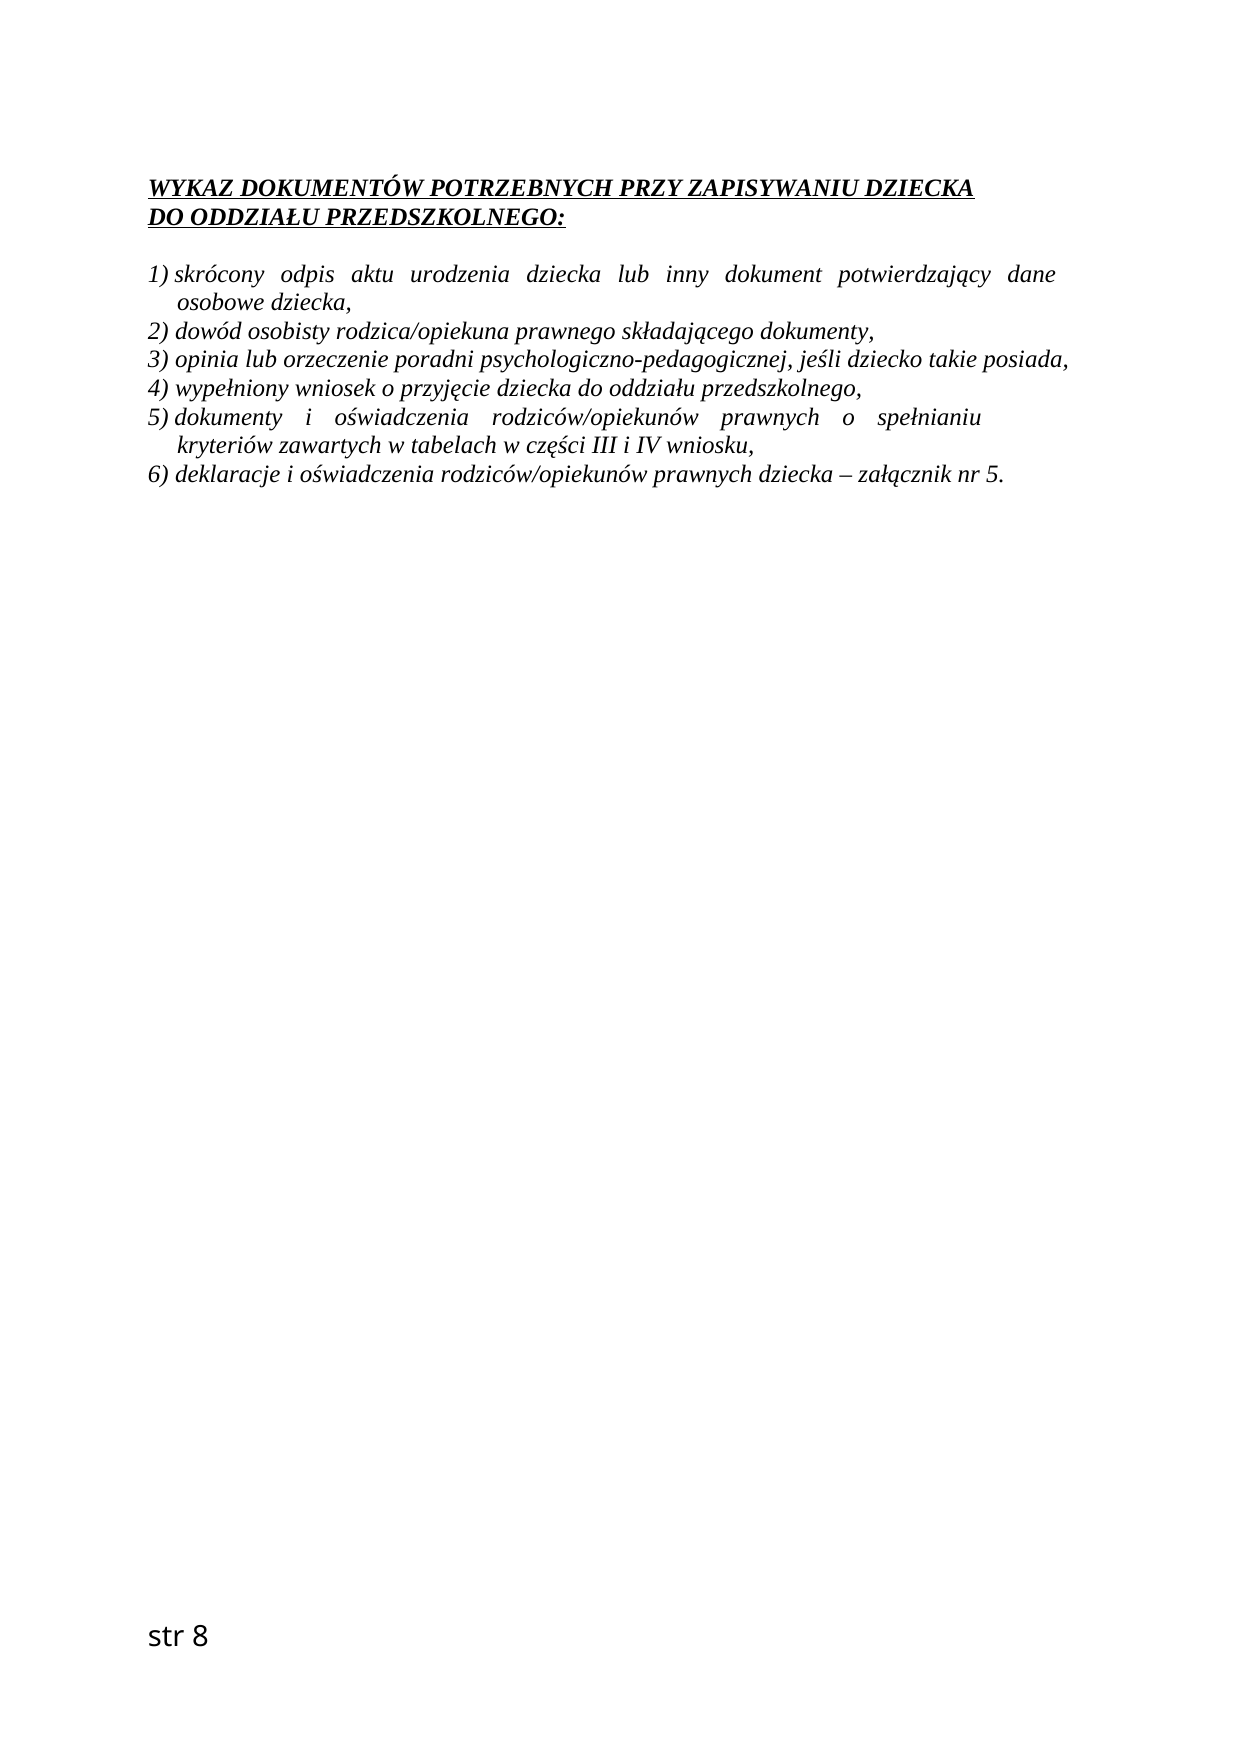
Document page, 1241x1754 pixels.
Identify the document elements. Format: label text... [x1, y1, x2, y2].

list opinia lub orzeczenie poradni psychologiczno-pedagogicznej, jeśli dziecko takie posiada, [148, 344, 1093, 373]
list deklaracje i oświadczenia rodziców/opiekunów prawnych dziecka – załącznik nr 5. [148, 459, 1093, 488]
list dokumenty i oświadczenia rodziców/opiekunów prawnych o spełnianiu kryteriów zawartych w tabelach w części III i IV wniosku, [148, 403, 984, 459]
text WYKAZ DOKUMENTÓW POTRZEBNYCH PRZY ZAPISYWANIU DZIECKA [148, 173, 1093, 202]
list dowód osobisty rodzica/opiekuna prawnego składającego dokumenty, [148, 316, 1093, 344]
list skrócony odpis aktu urodzenia dziecka lub inny dokument potwierdzający dane osobowe dziecka, [148, 260, 1059, 316]
text DO ODDZIAŁU PRZEDSZKOLNEGO: [148, 202, 1093, 231]
list wypełniony wniosek o przyjęcie dziecka do oddziału przedszkolnego, [148, 373, 1093, 402]
